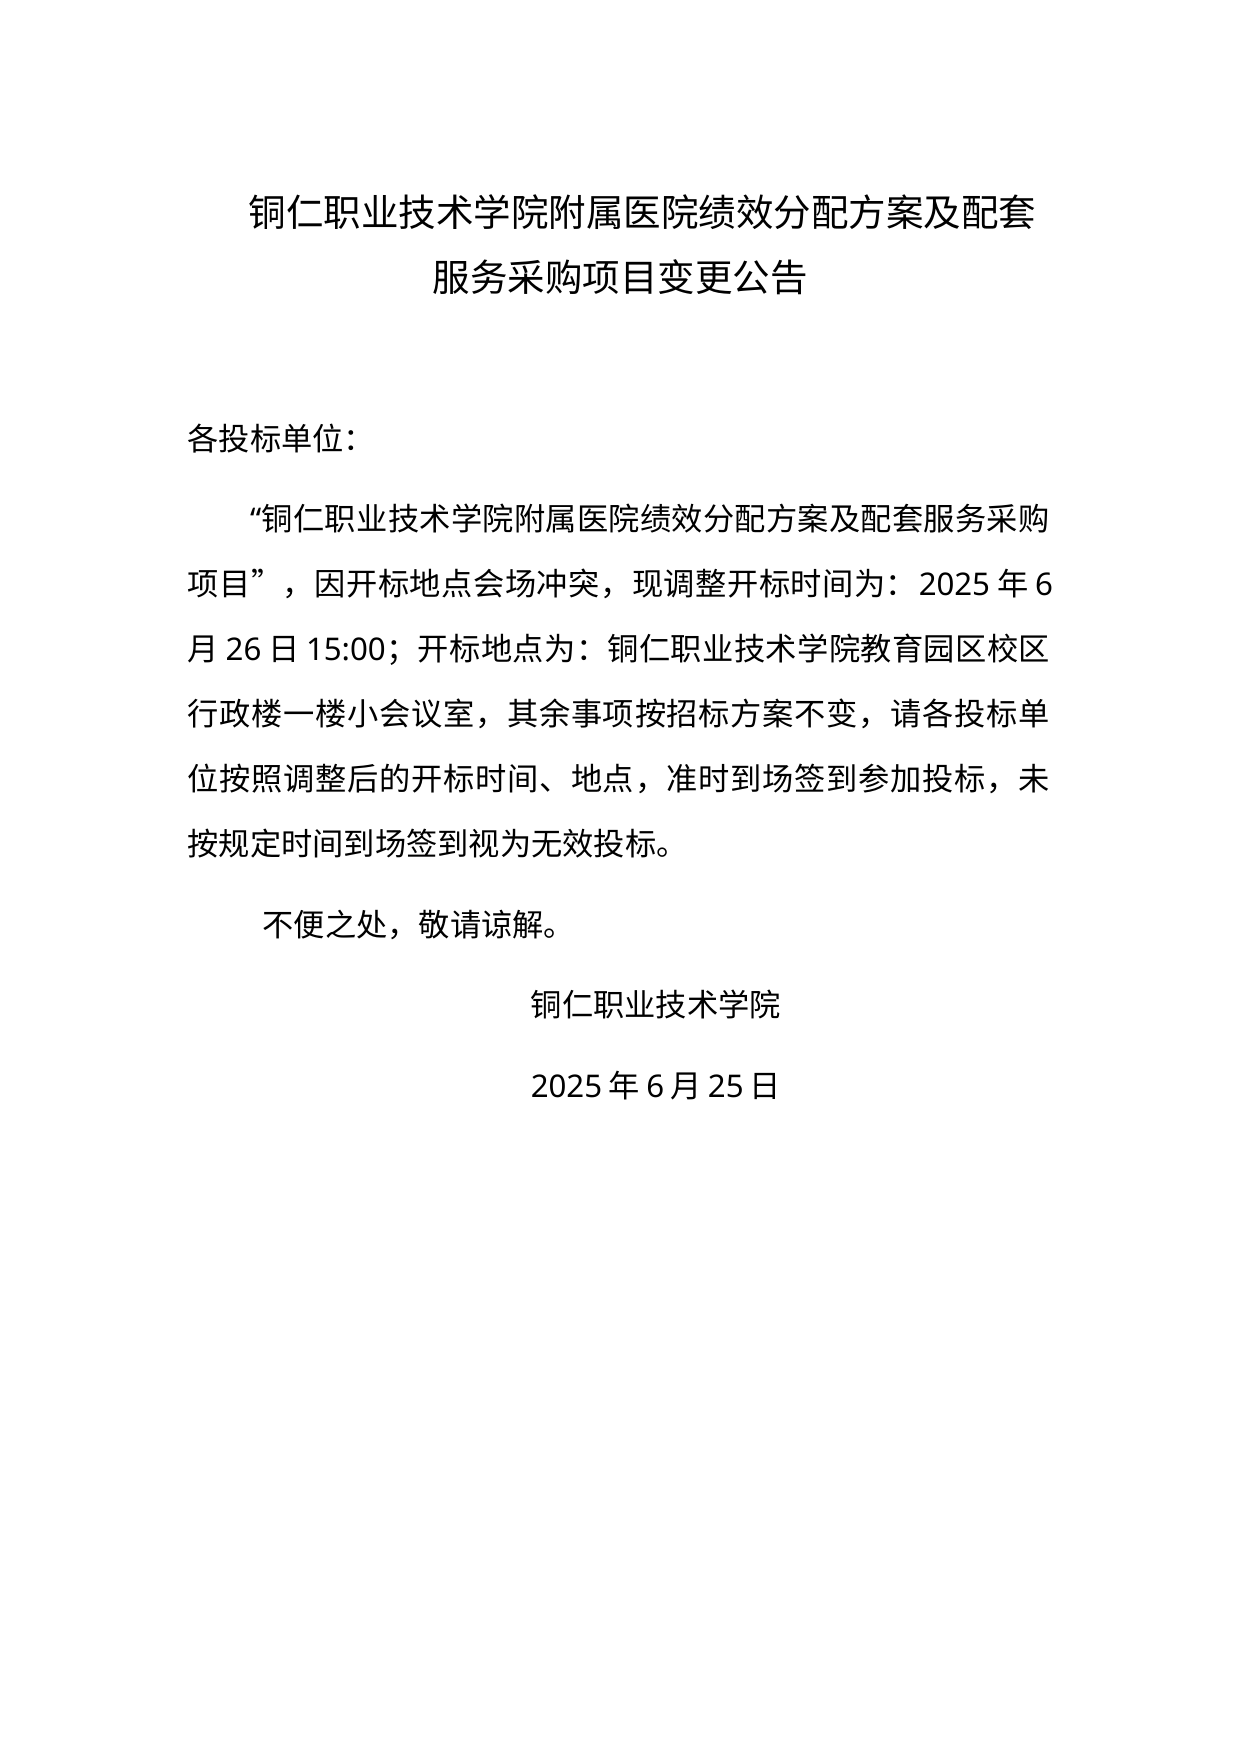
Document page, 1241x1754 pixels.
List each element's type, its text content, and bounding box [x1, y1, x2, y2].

text 铜仁职业技术学院附属医院绩效分配方案及配套服务采购项目变更公告 [187, 178, 1053, 308]
text 不便之处，敬请谅解。 [187, 890, 1053, 955]
text 2025年6月25日 [187, 1051, 1053, 1116]
text 各投标单位： [187, 404, 1053, 469]
text 铜仁职业技术学院 [187, 971, 1053, 1036]
text “铜仁职业技术学院附属医院绩效分配方案及配套服务采购项目”，因开标地点会场冲突，现调整开标时间为：2025年6月26日15:00；开标地点为：铜仁职业技术学院教育园区校区行政楼一楼小会议室，其余事项按招标方案不变，请各投标单位按照调整后的开标时间、地点，准时到场签到参加投标，未按规定时间到场签到视为无效投标。 [187, 484, 1053, 874]
